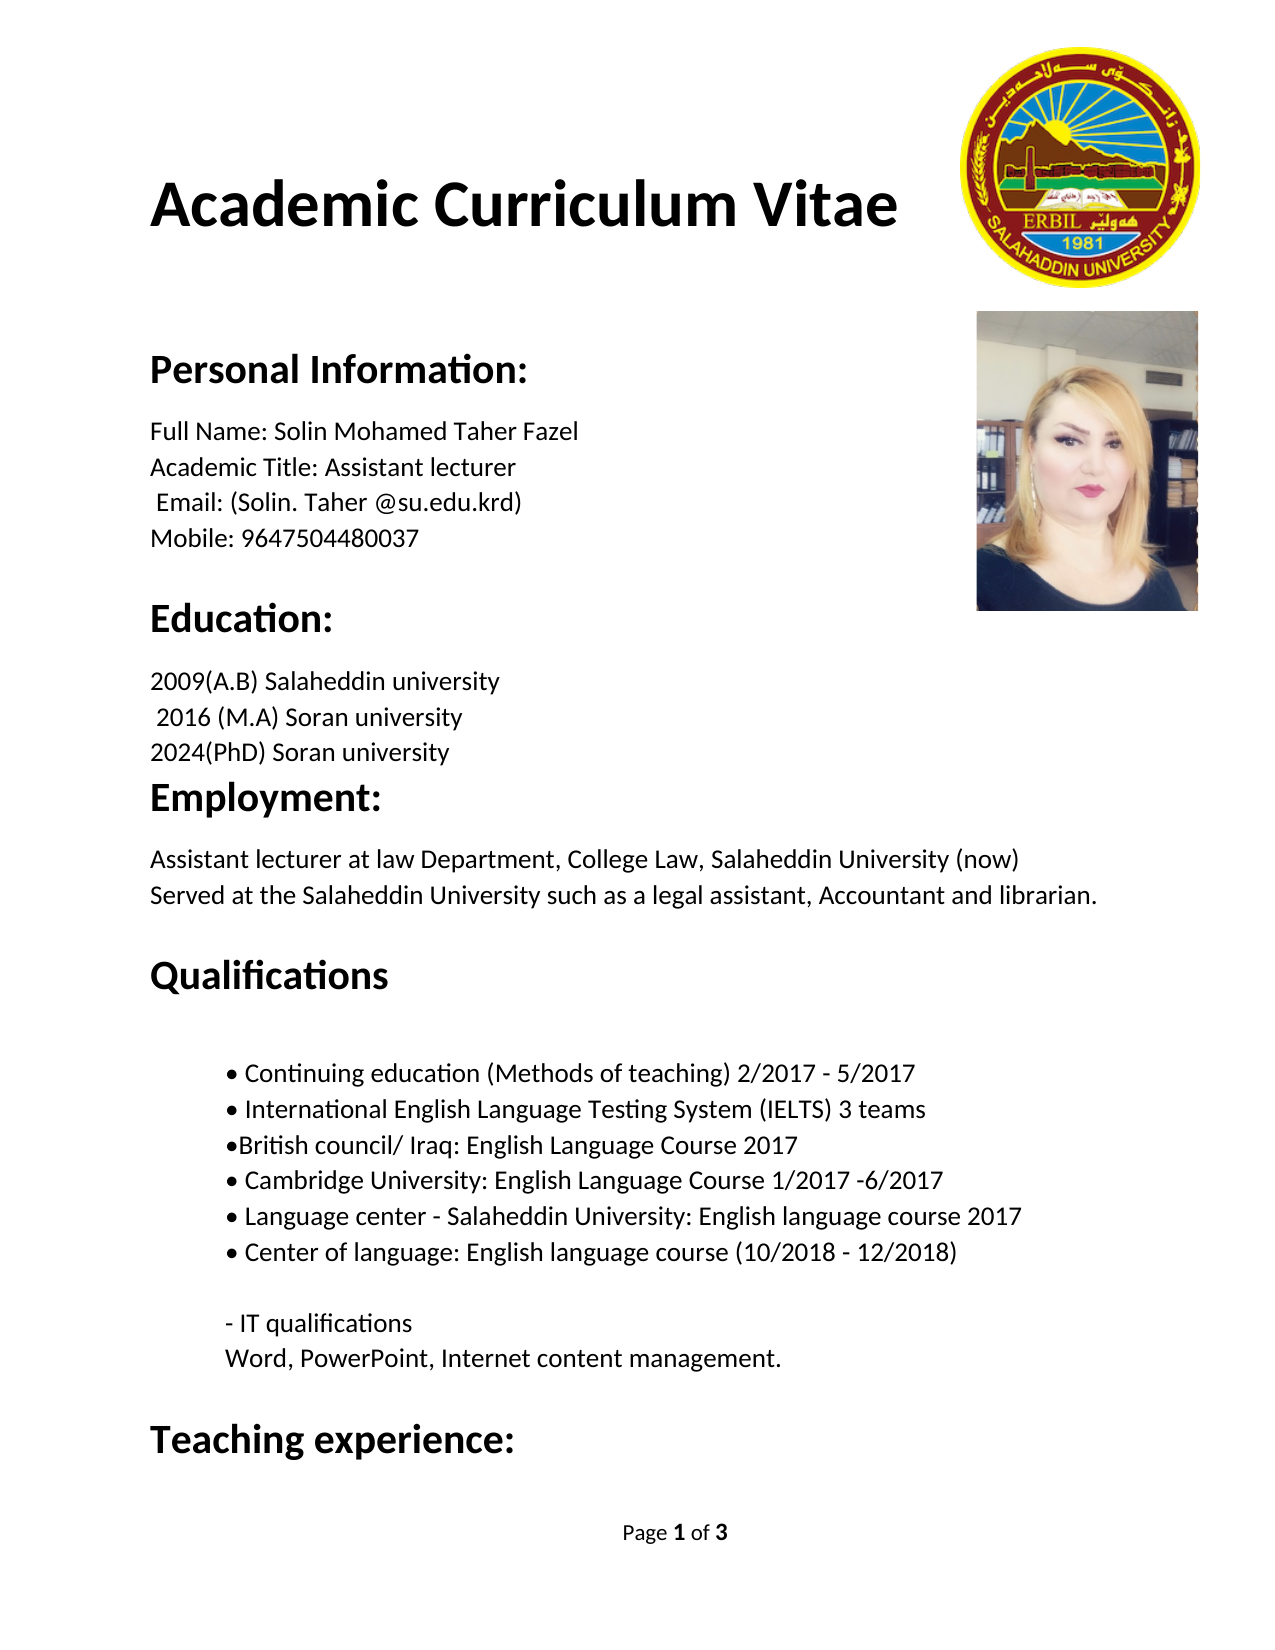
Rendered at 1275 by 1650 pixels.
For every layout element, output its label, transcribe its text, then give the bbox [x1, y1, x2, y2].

text Education: [150, 592, 1200, 643]
list • Continuing education (Methods of teaching) 2/2017 - 5/2017 [225, 1057, 1200, 1089]
list • Center of language: English language course (10/2018 - 12/2018) [225, 1235, 1200, 1268]
list • Cambridge University: English Language Course 1/2017 -6/2017 [225, 1163, 1200, 1196]
text Mobile: 9647504480037 [150, 521, 976, 554]
text Served at the Salaheddin University such as a legal assistant, Accountant and librarian. [150, 878, 1200, 911]
text Full Name: Solin Mohamed Taher Fazel [150, 414, 976, 447]
text Assistant lecturer at law Department, College Law, Salaheddin University (now) [150, 842, 1200, 876]
list • International English Language Testing System (IELTS) 3 teams [225, 1092, 1200, 1125]
text Academic Title: Assistant lecturer [150, 450, 976, 483]
text 2009(A.B) Salaheddin university [150, 664, 1200, 697]
list • Language center - Salaheddin University: English language course 2017 [225, 1199, 1200, 1232]
list - IT qualifications [225, 1306, 1200, 1339]
picture [960, 47, 1200, 288]
text Personal Information: [150, 343, 976, 394]
list Word, PowerPoint, Internet content management. [225, 1342, 1200, 1374]
text Teaching experience: [150, 1413, 1200, 1464]
text Academic Curriculum Vitae [150, 161, 960, 243]
text Qualifications [150, 949, 1200, 1000]
text 2016 (M.A) Soran university [150, 700, 1200, 733]
list •British council/ Iraq: English Language Course 2017 [225, 1128, 1200, 1161]
picture [976, 311, 1199, 611]
text 2024(PhD) Soran university [150, 735, 1200, 768]
text Email: (Solin. Taher @su.edu.krd) [150, 486, 976, 519]
text Employment: [150, 771, 1200, 822]
